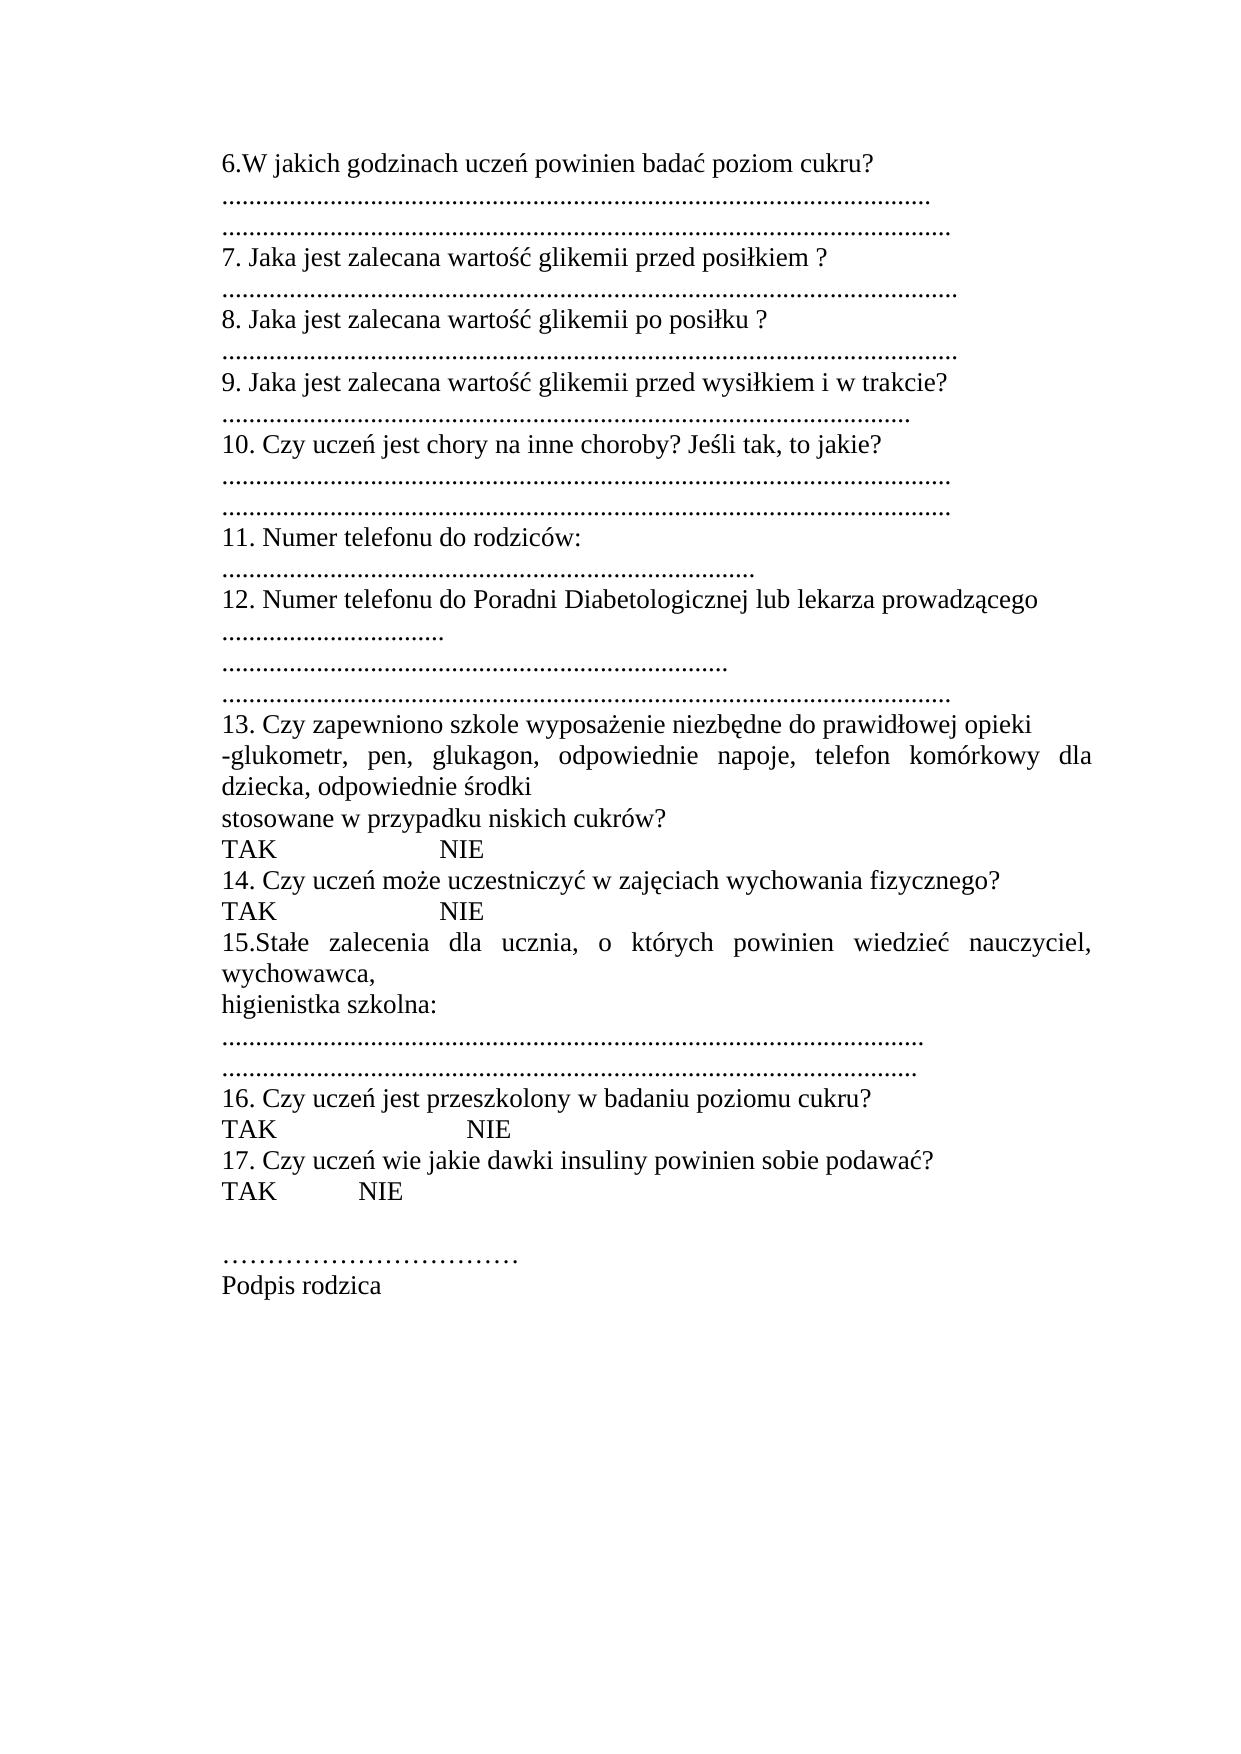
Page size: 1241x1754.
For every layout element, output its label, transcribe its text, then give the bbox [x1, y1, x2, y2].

text TAK NIE [221, 833, 1093, 864]
text 13. Czy zapewniono szkole wyposażenie niezbędne do prawidłowej opieki [221, 708, 1093, 739]
text ................................. [221, 615, 1093, 646]
text ............................................................................... [221, 552, 1093, 584]
text TAK NIE [221, 1175, 1093, 1207]
text ...................................................................................................... [221, 397, 1093, 428]
text 9. Jaka jest zalecana wartość glikemii przed wysiłkiem i w trakcie? [221, 366, 1093, 397]
text stosowane w przypadku niskich cukrów? [221, 802, 1093, 833]
text 7. Jaka jest zalecana wartość glikemii przed posiłkiem ? [221, 241, 1093, 272]
text ............................................................................................................ [221, 210, 1093, 241]
text 10. Czy uczeń jest chory na inne choroby? Jeśli tak, to jakie? [221, 428, 1093, 459]
text 8. Jaka jest zalecana wartość glikemii po posiłku ? [221, 303, 1093, 334]
text 12. Numer telefonu do Poradni Diabetologicznej lub lekarza prowadzącego [221, 584, 1093, 615]
text ............................................................................................................ [221, 677, 1093, 708]
text ......................................................................................................... [221, 179, 1093, 210]
text TAK NIE [221, 1113, 1093, 1144]
text ............................................................................................................. [221, 334, 1093, 366]
text ............................................................................................................. [221, 272, 1093, 303]
text ............................................................................................................ [221, 459, 1093, 490]
text 16. Czy uczeń jest przeszkolony w badaniu poziomu cukru? [221, 1082, 1093, 1113]
text ............................................................................................................ [221, 490, 1093, 521]
text …………………………… [221, 1238, 1093, 1269]
text 6.W jakich godzinach uczeń powinien badać poziom cukru? [221, 148, 1093, 179]
text -glukometr, pen, glukagon, odpowiednie napoje, telefon komórkowy dla dziecka, odpowiednie środki [221, 739, 1093, 802]
text 15.Stałe zalecenia dla ucznia, o których powinien wiedzieć nauczyciel, wychowawca, [221, 926, 1093, 988]
text TAK NIE [221, 895, 1093, 926]
text ........................................................................................................ [221, 1020, 1093, 1051]
text 17. Czy uczeń wie jakie dawki insuliny powinien sobie podawać? [221, 1144, 1093, 1175]
text Podpis rodzica [221, 1269, 1093, 1300]
text higienistka szkolna: [221, 988, 1093, 1020]
text 14. Czy uczeń może uczestniczyć w zajęciach wychowania fizycznego? [221, 864, 1093, 895]
text ........................................................................... [221, 646, 1093, 677]
text 11. Numer telefonu do rodziców: [221, 521, 1093, 552]
text ....................................................................................................... [221, 1051, 1093, 1082]
